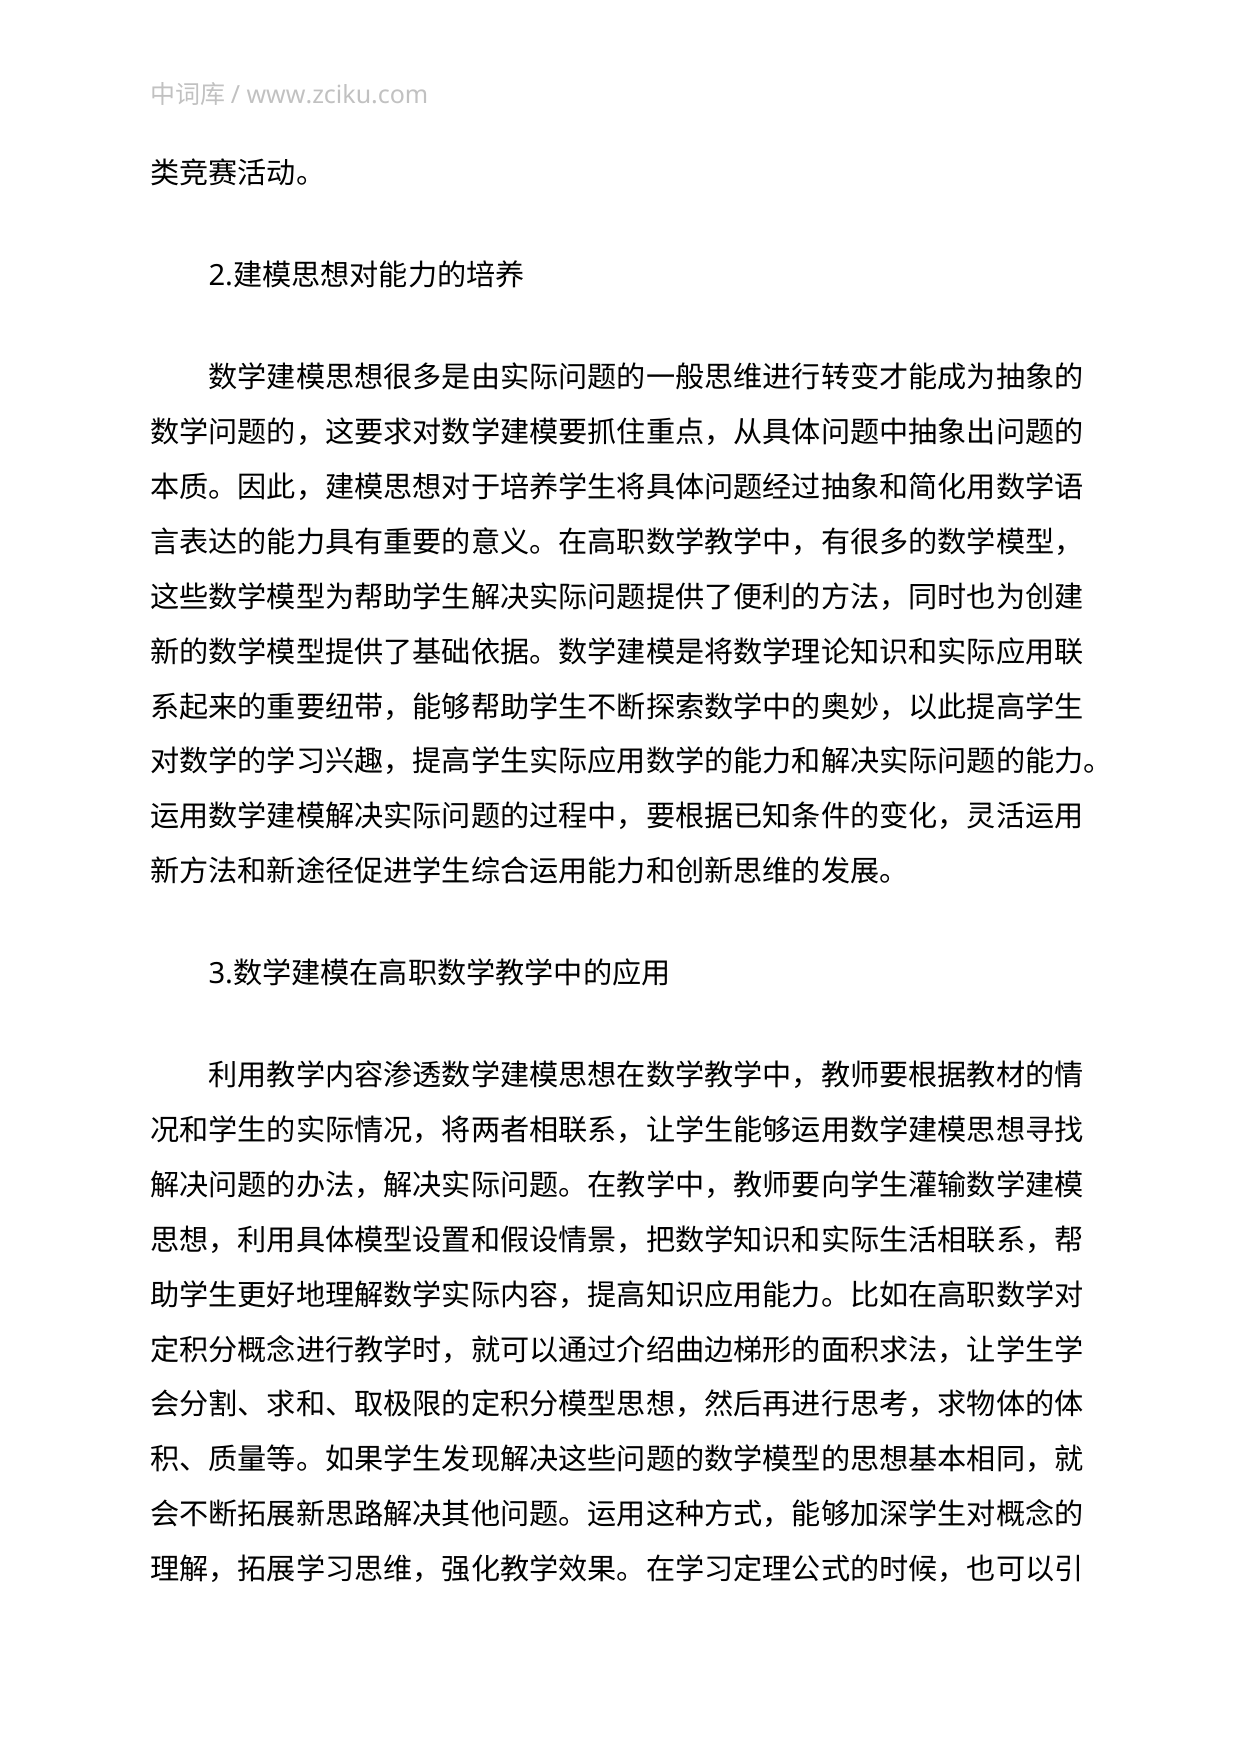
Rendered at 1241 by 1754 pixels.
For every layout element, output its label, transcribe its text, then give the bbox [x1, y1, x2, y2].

text 数学建模思想很多是由实际问题的一般思维进行转变才能成为抽象的数学问题的，这要求对数学建模要抓住重点，从具体问题中抽象出问题的本质。因此，建模思想对于培养学生将具体问题经过抽象和简化用数学语言表达的能力具有重要的意义。在高职数学教学中，有很多的数学模型，这些数学模型为帮助学生解决实际问题提供了便利的方法，同时也为创建新的数学模型提供了基础依据。数学建模是将数学理论知识和实际应用联系起来的重要纽带，能够帮助学生不断探索数学中的奥妙，以此提高学生对数学的学习兴趣，提高学生实际应用数学的能力和解决实际问题的能力。运用数学建模解决实际问题的过程中，要根据已知条件的变化，灵活运用新方法和新途径促进学生综合运用能力和创新思维的发展。 [150, 354, 1090, 890]
text 3.数学建模在高职数学教学中的应用 [150, 949, 1090, 992]
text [150, 150, 1090, 192]
text 2.建模思想对能力的培养 [150, 252, 1090, 294]
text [150, 1052, 1090, 1588]
